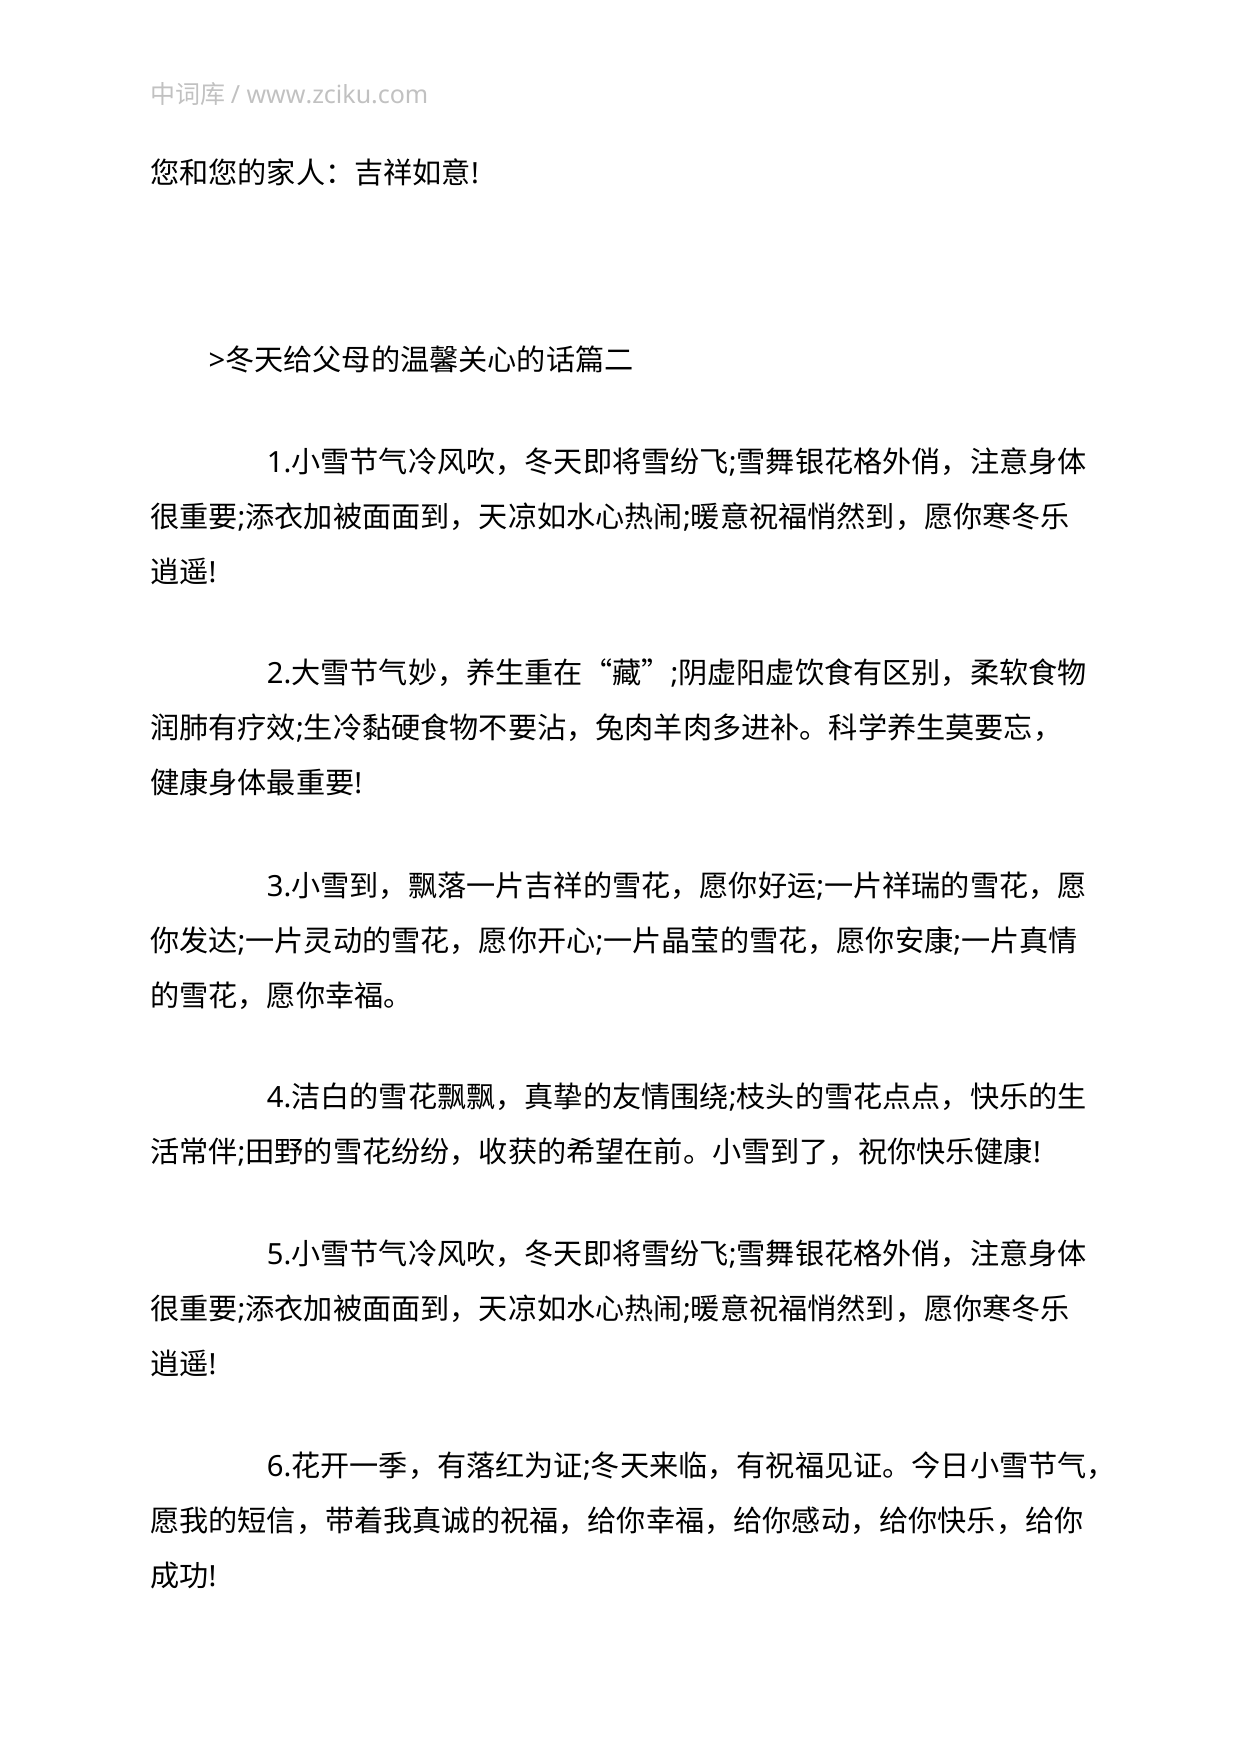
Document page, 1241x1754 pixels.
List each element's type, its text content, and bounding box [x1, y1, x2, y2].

text 3.小雪到，飘落一片吉祥的雪花，愿你好运;一片祥瑞的雪花，愿你发达;一片灵动的雪花，愿你开心;一片晶莹的雪花，愿你安康;一片真情的雪花，愿你幸福。 [150, 862, 1090, 1014]
text 2.大雪节气妙，养生重在“藏”;阴虚阳虚饮食有区别，柔软食物润肺有疗效;生冷黏硬食物不要沾，兔肉羊肉多进补。科学养生莫要忘，健康身体最重要! [150, 650, 1090, 802]
text 4.洁白的雪花飘飘，真挚的友情围绕;枝头的雪花点点，快乐的生活常伴;田野的雪花纷纷，收获的希望在前。小雪到了，祝你快乐健康! [150, 1074, 1090, 1171]
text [150, 150, 1090, 192]
text 1.小雪节气冷风吹，冬天即将雪纷飞;雪舞银花格外俏，注意身体很重要;添衣加被面面到，天凉如水心热闹;暖意祝福悄然到，愿你寒冬乐逍遥! [150, 438, 1090, 591]
text >冬天给父母的温馨关心的话篇二 [150, 336, 1090, 378]
text 5.小雪节气冷风吹，冬天即将雪纷飞;雪舞银花格外俏，注意身体很重要;添衣加被面面到，天凉如水心热闹;暖意祝福悄然到，愿你寒冬乐逍遥! [150, 1231, 1090, 1383]
text 6.花开一季，有落红为证;冬天来临，有祝福见证。今日小雪节气，愿我的短信，带着我真诚的祝福，给你幸福，给你感动，给你快乐，给你成功! [150, 1443, 1090, 1595]
